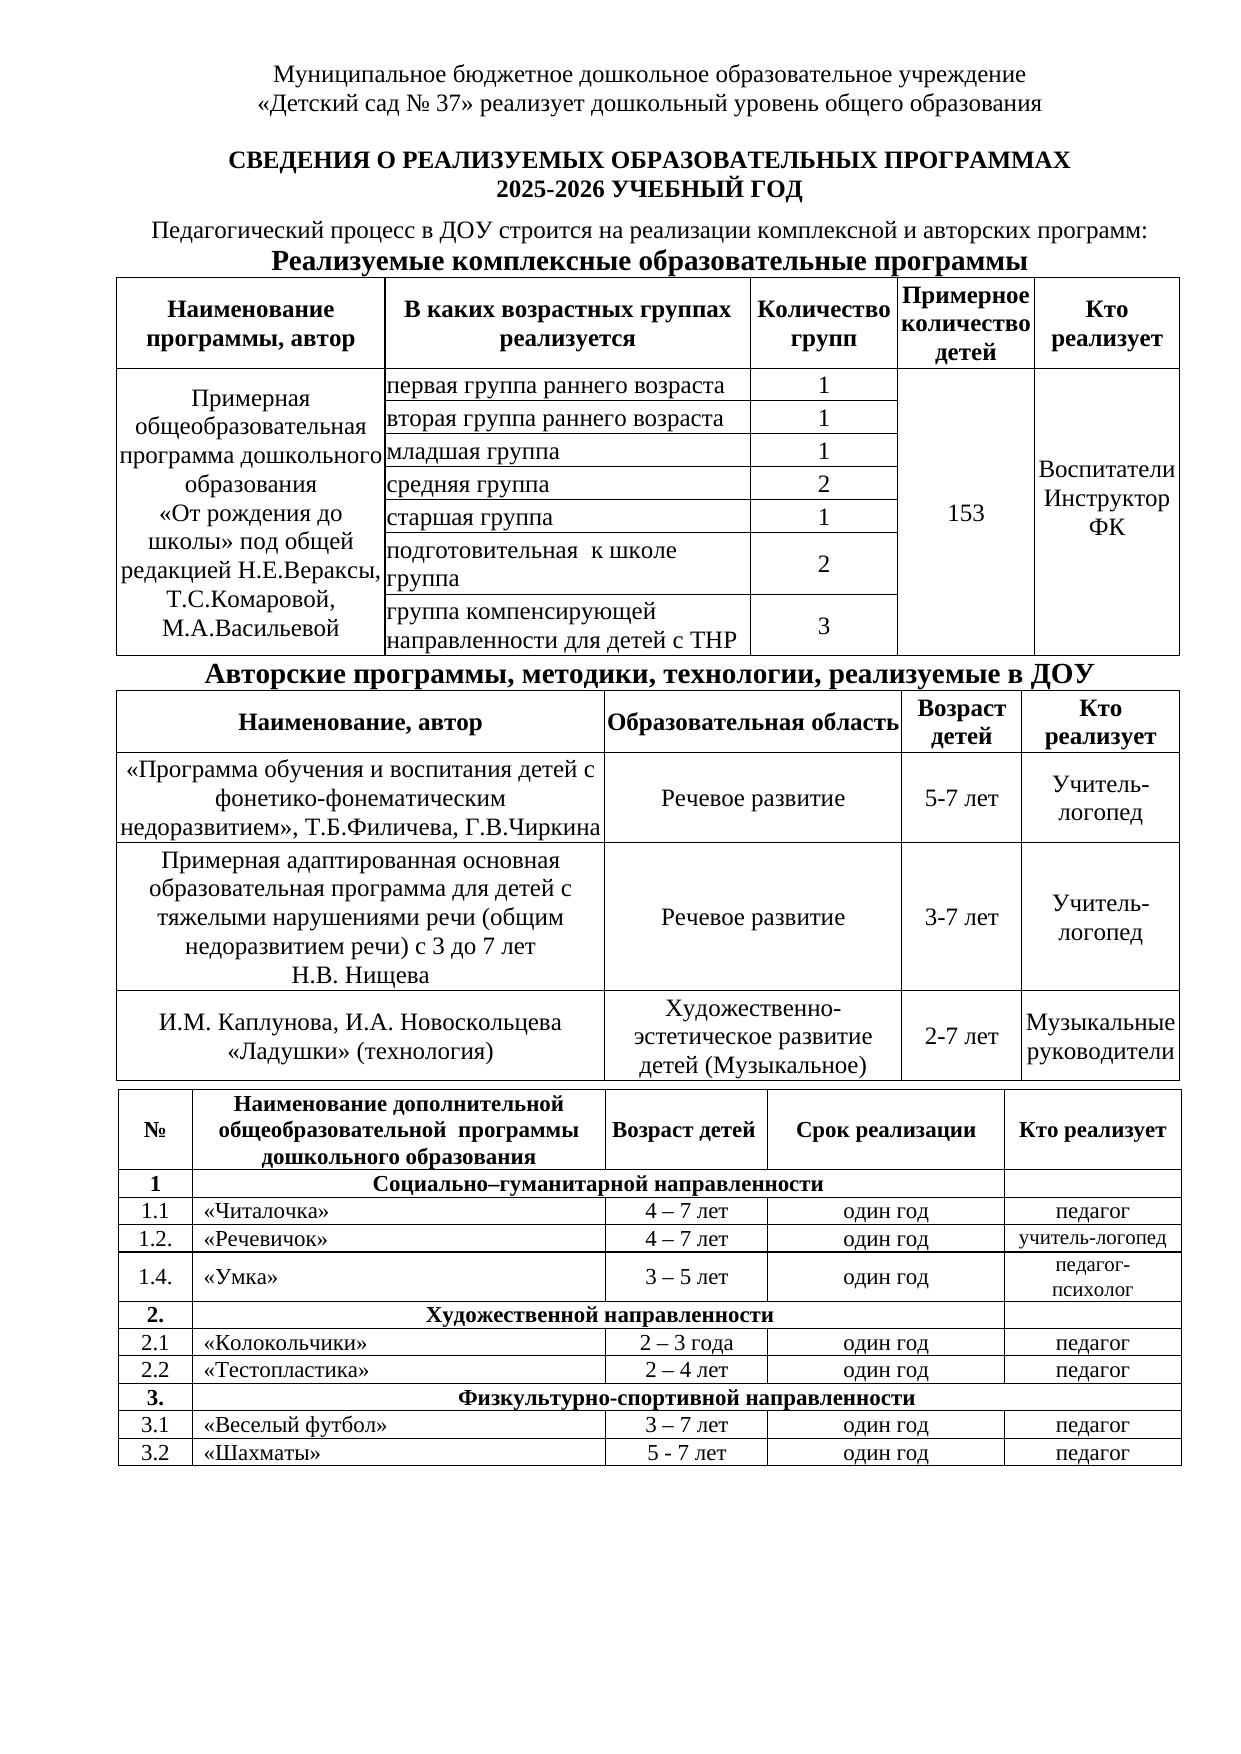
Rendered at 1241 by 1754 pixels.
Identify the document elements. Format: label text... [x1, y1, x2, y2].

table_cell «Колокольчики» [193, 1329, 605, 1355]
table_cell Музыкальные руководители [1022, 991, 1179, 1080]
table_cell 3.1 [119, 1411, 192, 1437]
table_cell 1.1 [119, 1198, 192, 1224]
table_cell один год [768, 1225, 1004, 1251]
table_cell 1 [751, 500, 897, 532]
text СВЕДЕНИЯ О РЕАЛИЗУЕМЫХ ОБРАЗОВАТЕЛЬНЫХ ПРОГРАММАХ [118, 145, 1181, 174]
table_cell «Речевичок» [193, 1225, 605, 1251]
table_cell Примерная общеобразовательная программа дошкольного образования «От рождения до школы» под общей редакцией Н.Е.Вераксы, Т.С.Комаровой, М.А.Васильевой [117, 369, 384, 655]
table_cell Физкультурно-спортивной направленности [193, 1384, 1181, 1410]
table_cell Речевое развитие [605, 753, 901, 842]
table_cell «Читалочка» [193, 1198, 605, 1224]
table_cell 2 [751, 467, 897, 499]
table_header Кто реализует [1005, 1090, 1181, 1169]
table_cell средняя группа [386, 467, 750, 499]
table_cell вторая группа раннего возраста [386, 401, 750, 433]
table_cell 4 – 7 лет [606, 1198, 767, 1224]
table_header Кто реализует [1022, 691, 1179, 752]
table_cell Учитель-логопед [1022, 753, 1179, 842]
table_cell Социально–гуманитарной направленности [193, 1170, 1004, 1197]
text Реализуемые комплексные образовательные программы [118, 243, 1181, 277]
table_cell 3 [751, 595, 897, 655]
table_cell младшая группа [386, 434, 750, 466]
table_header Количество групп [751, 278, 897, 367]
table_cell 3. [119, 1384, 192, 1410]
table_cell 2. [119, 1302, 192, 1328]
table_cell один год [768, 1439, 1004, 1465]
table_cell 1 [751, 369, 897, 400]
table_cell Воспитатели Инструктор ФК [1035, 369, 1179, 655]
table_cell Речевое развитие [605, 843, 901, 990]
table_cell педагог [1005, 1411, 1181, 1437]
table_header Образовательная область [605, 691, 901, 752]
text Педагогический процесс в ДОУ строится на реализации комплексной и авторских программ: [118, 215, 1181, 243]
text «Детский сад № 37» реализует дошкольный уровень общего образования [118, 88, 1181, 117]
table_cell старшая группа [386, 500, 750, 532]
table_cell 1.4. [119, 1253, 192, 1301]
table_cell 1 [751, 401, 897, 433]
table_cell 153 [898, 369, 1034, 655]
table_cell 1 [751, 434, 897, 466]
table_header Срок реализации [768, 1090, 1004, 1169]
table_header Примерное количество детей [898, 278, 1034, 367]
table_cell 3.2 [119, 1439, 192, 1465]
table_cell 1 [119, 1170, 192, 1197]
table_cell один год [768, 1411, 1004, 1437]
text Авторские программы, методики, технологии, реализуемые в ДОУ [118, 656, 1181, 690]
table_header Наименование программы, автор [117, 278, 384, 367]
table_cell педагог [1005, 1356, 1181, 1383]
table_cell «Шахматы» [193, 1439, 605, 1465]
table_cell Художественной направленности [193, 1302, 1004, 1328]
table_cell педагог [1005, 1439, 1181, 1465]
table_cell 4 – 7 лет [606, 1225, 767, 1251]
table_header Кто реализует [1035, 278, 1179, 367]
table_cell 3 – 7 лет [606, 1411, 767, 1437]
table_cell 2 – 4 лет [606, 1356, 767, 1383]
table_cell педагог-психолог [1005, 1253, 1181, 1301]
text 2025-2026 УЧЕБНЫЙ ГОД [118, 174, 1181, 203]
table_header Возраст детей [902, 691, 1021, 752]
table_cell [1005, 1170, 1181, 1197]
table_cell один год [768, 1198, 1004, 1224]
table_cell «Программа обучения и воспитания детей с фонетико-фонематическим недоразвитием», Т.Б.Филичева, Г.В.Чиркина [117, 753, 604, 842]
table_header Наименование, автор [117, 691, 604, 752]
table_cell группа компенсирующей направленности для детей с ТНР [386, 595, 750, 655]
table_cell педагог [1005, 1198, 1181, 1224]
table_header № [119, 1090, 192, 1169]
table_cell 3-7 лет [902, 843, 1021, 990]
table_cell 3 – 5 лет [606, 1253, 767, 1301]
table_cell 2.1 [119, 1329, 192, 1355]
table_cell Художественно-эстетическое развитие детей (Музыкальное) [605, 991, 901, 1080]
table_cell учитель-логопед [1005, 1225, 1181, 1251]
table_cell 5-7 лет [902, 753, 1021, 842]
table_cell подготовительная к школе группа [386, 533, 750, 594]
table_cell «Умка» [193, 1253, 605, 1301]
table_cell Учитель-логопед [1022, 843, 1179, 990]
table_cell один год [768, 1253, 1004, 1301]
table_header В каких возрастных группах реализуется [386, 278, 750, 367]
table_cell «Веселый футбол» [193, 1411, 605, 1437]
table_cell 2 [751, 533, 897, 594]
table_cell 1.2. [119, 1225, 192, 1251]
table_cell педагог [1005, 1329, 1181, 1355]
table_cell 2 – 3 года [606, 1329, 767, 1355]
table_cell 2-7 лет [902, 991, 1021, 1080]
text Муниципальное бюджетное дошкольное образовательное учреждение [118, 59, 1181, 88]
table_cell 5 - 7 лет [606, 1439, 767, 1465]
table_cell [1005, 1302, 1181, 1328]
table_cell один год [768, 1356, 1004, 1383]
table_cell 2.2 [119, 1356, 192, 1383]
table_cell первая группа раннего возраста [386, 369, 750, 400]
table_cell Примерная адаптированная основная образовательная программа для детей с тяжелыми нарушениями речи (общим недоразвитием речи) с 3 до 7 лет Н.В. Нищева [117, 843, 604, 990]
table_cell один год [768, 1329, 1004, 1355]
table_cell И.М. Каплунова, И.А. Новоскольцева «Ладушки» (технология) [117, 991, 604, 1080]
table_header Возраст детей [606, 1090, 767, 1169]
table_cell «Тестопластика» [193, 1356, 605, 1383]
table_header Наименование дополнительной общеобразовательной программы дошкольного образования [193, 1090, 605, 1169]
